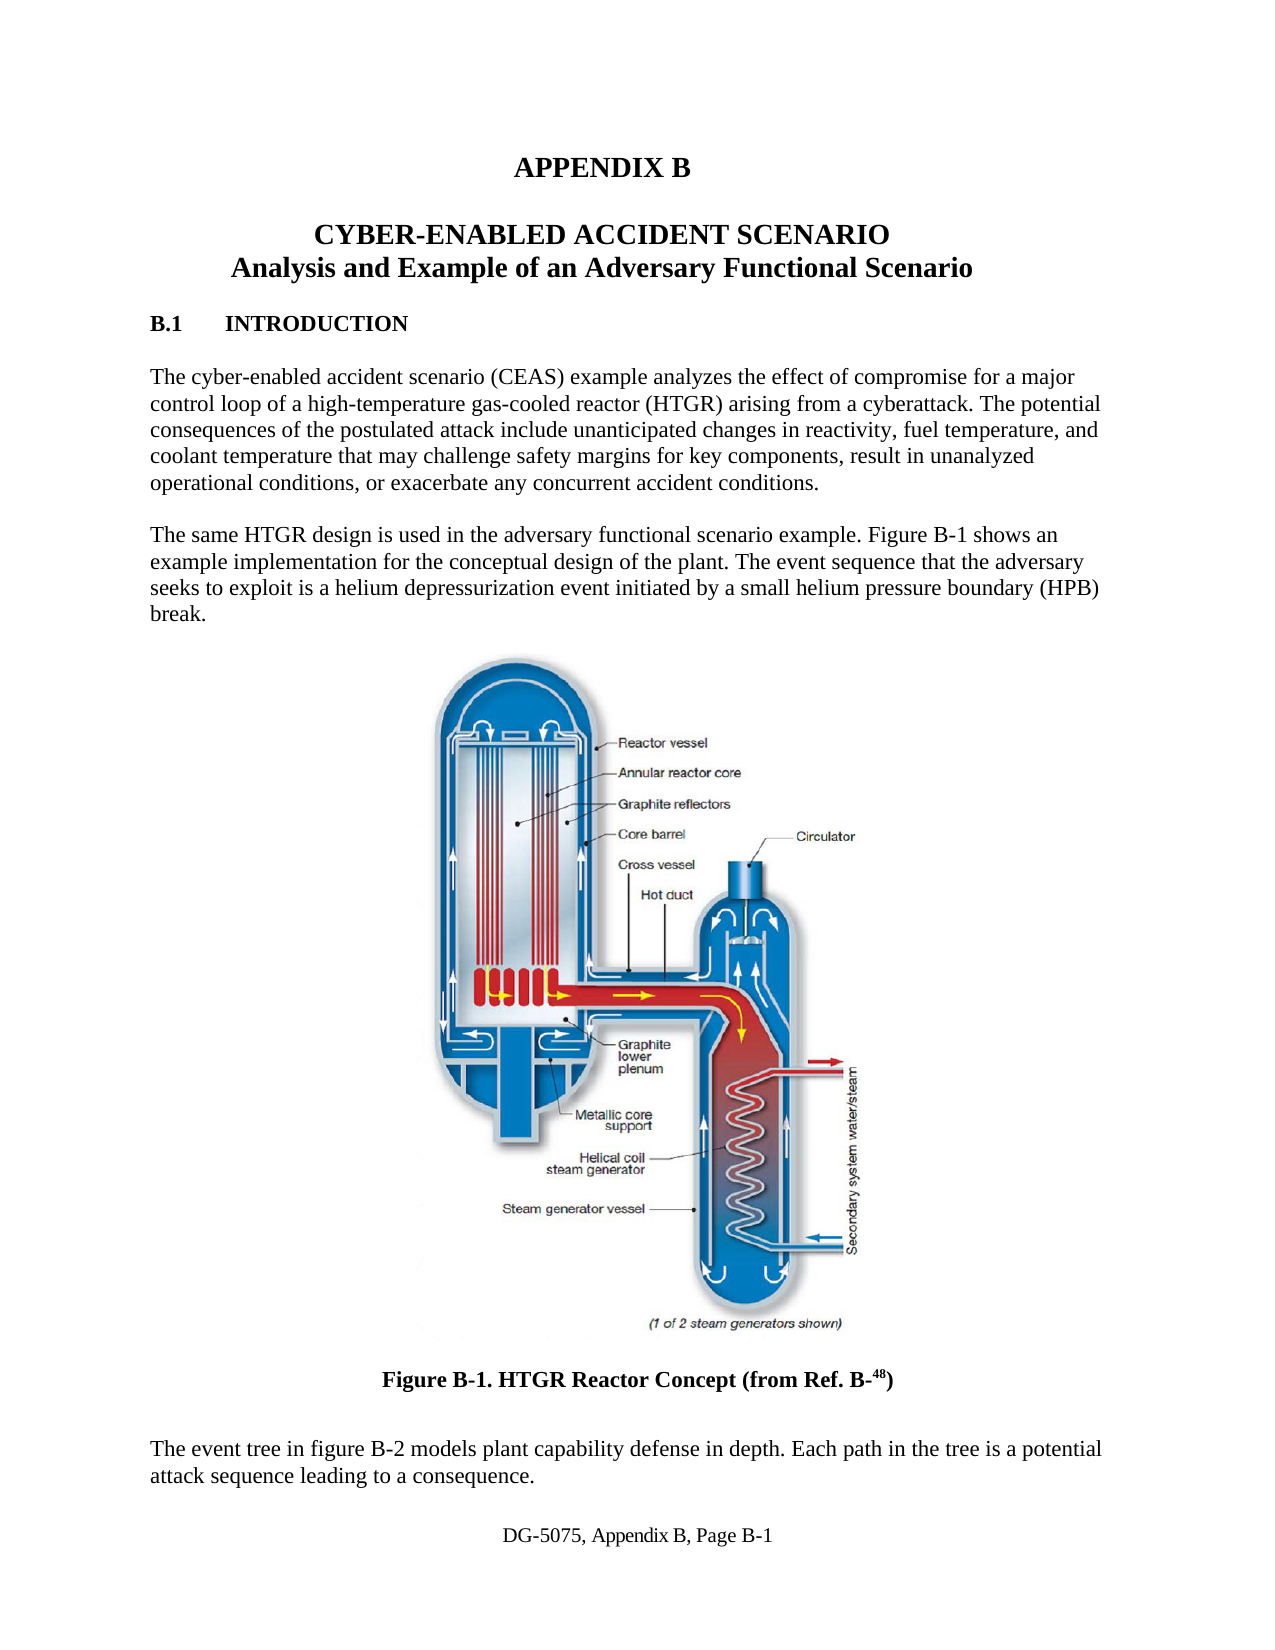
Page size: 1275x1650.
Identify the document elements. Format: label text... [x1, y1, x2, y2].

text B.1 INTRODUCTION [150, 311, 1054, 337]
text CYBER-ENABLED ACCIDENT SCENARIO [150, 217, 1054, 251]
subtitle APPENDIX B [150, 150, 1054, 183]
text Figure B-1. HTGR Reactor Concept (from Ref. B-) [150, 1366, 1125, 1392]
text The cyber-enabled accident scenario (CEAS) example analyzes the effect of compromise for a major control loop of a high-temperature gas-cooled reactor (HTGR) arising from a cyberattack. The potential consequences of the postulated attack include unanticipated changes in reactivity, fuel temperature, and coolant temperature that may challenge safety margins for key components, result in unanalyzed operational conditions, or exacerbate any concurrent accident conditions. [150, 363, 1125, 495]
text The same HTGR design is used in the adversary functional scenario example. Figure B-1 shows an example implementation for the conceptual design of the plant. The event sequence that the adversary seeks to exploit is a helium depressurization event initiated by a small helium pressure boundary (HPB) break. [150, 521, 1125, 627]
text The event tree in figure B-2 models plant capability defense in depth. Each path in the tree is a potential attack sequence leading to a consequence. [150, 1436, 1125, 1488]
text Analysis and Example of an Adversary Functional Scenario [150, 251, 1054, 284]
